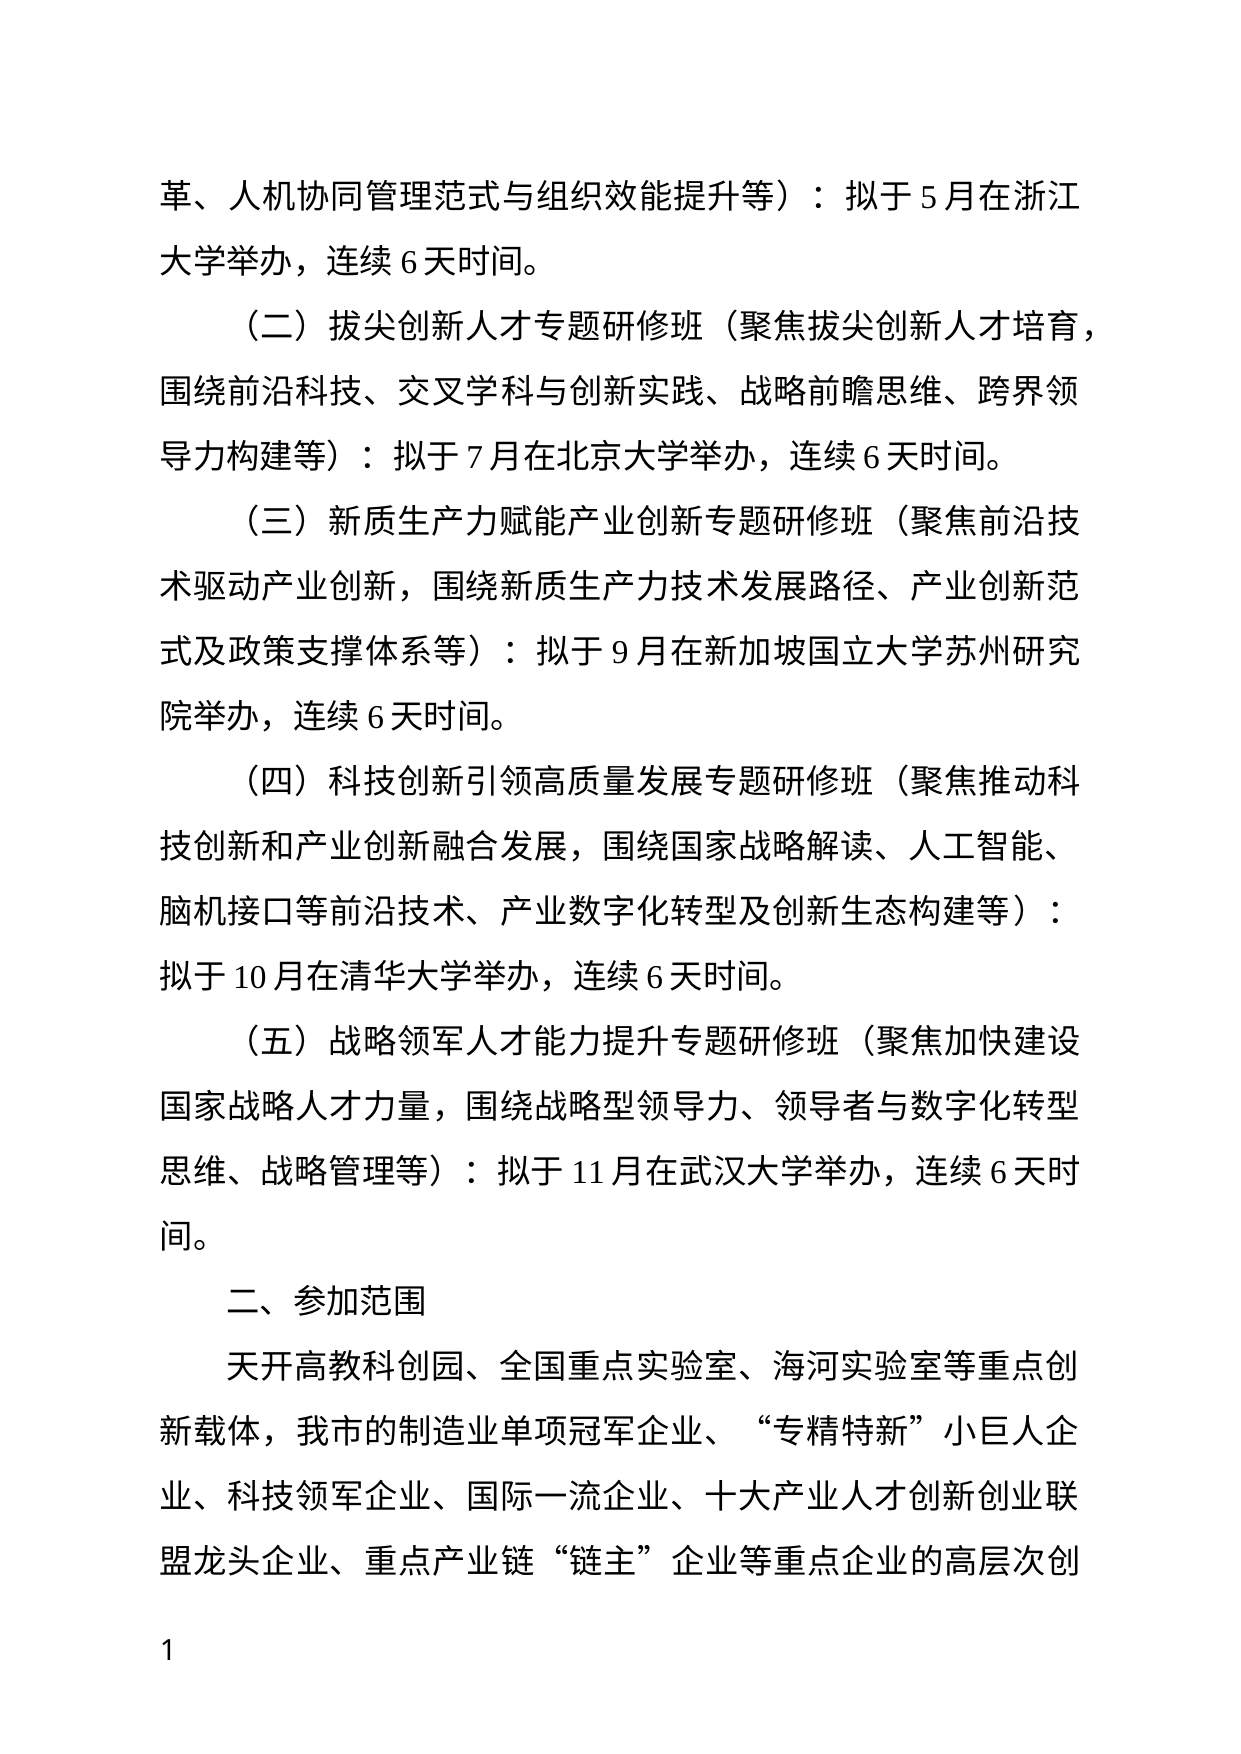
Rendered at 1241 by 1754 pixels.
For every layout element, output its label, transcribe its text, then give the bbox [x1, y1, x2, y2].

list （二）拔尖创新人才专题研修班（聚焦拔尖创新人才培育，围绕前沿科技、交叉学科与创新实践、战略前瞻思维、跨界领导力构建等）：拟于7月在北京大学举办，连续6天时间。 [159, 292, 1081, 487]
text （三）新质生产力赋能产业创新专题研修班（聚焦前沿技术驱动产业创新，围绕新质生产力技术发展路径、产业创新范式及政策支撑体系等）：拟于9月在新加坡国立大学苏州研究院举办，连续 6天时间。 [159, 487, 1081, 747]
text 二、参加范围 [159, 1267, 1081, 1332]
text （四）科技创新引领高质量发展专题研修班（聚焦推动科技创新和产业创新融合发展，围绕国家战略解读、人工智能、脑机接口等前沿技术、产业数字化转型及创新生态构建等）：拟于10月在清华大学举办，连续6天时间。 [159, 747, 1081, 1007]
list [159, 1332, 1081, 1592]
text （五）战略领军人才能力提升专题研修班（聚焦加快建设国家战略人才力量，围绕战略型领导力、领导者与数字化转型思维、战略管理等）：拟于11月在武汉大学举办，连续6天时间。 [159, 1007, 1081, 1267]
list 革、人机协同管理范式与组织效能提升等）：拟于5月在浙江大学举办，连续 6天时间。 [159, 162, 1081, 292]
